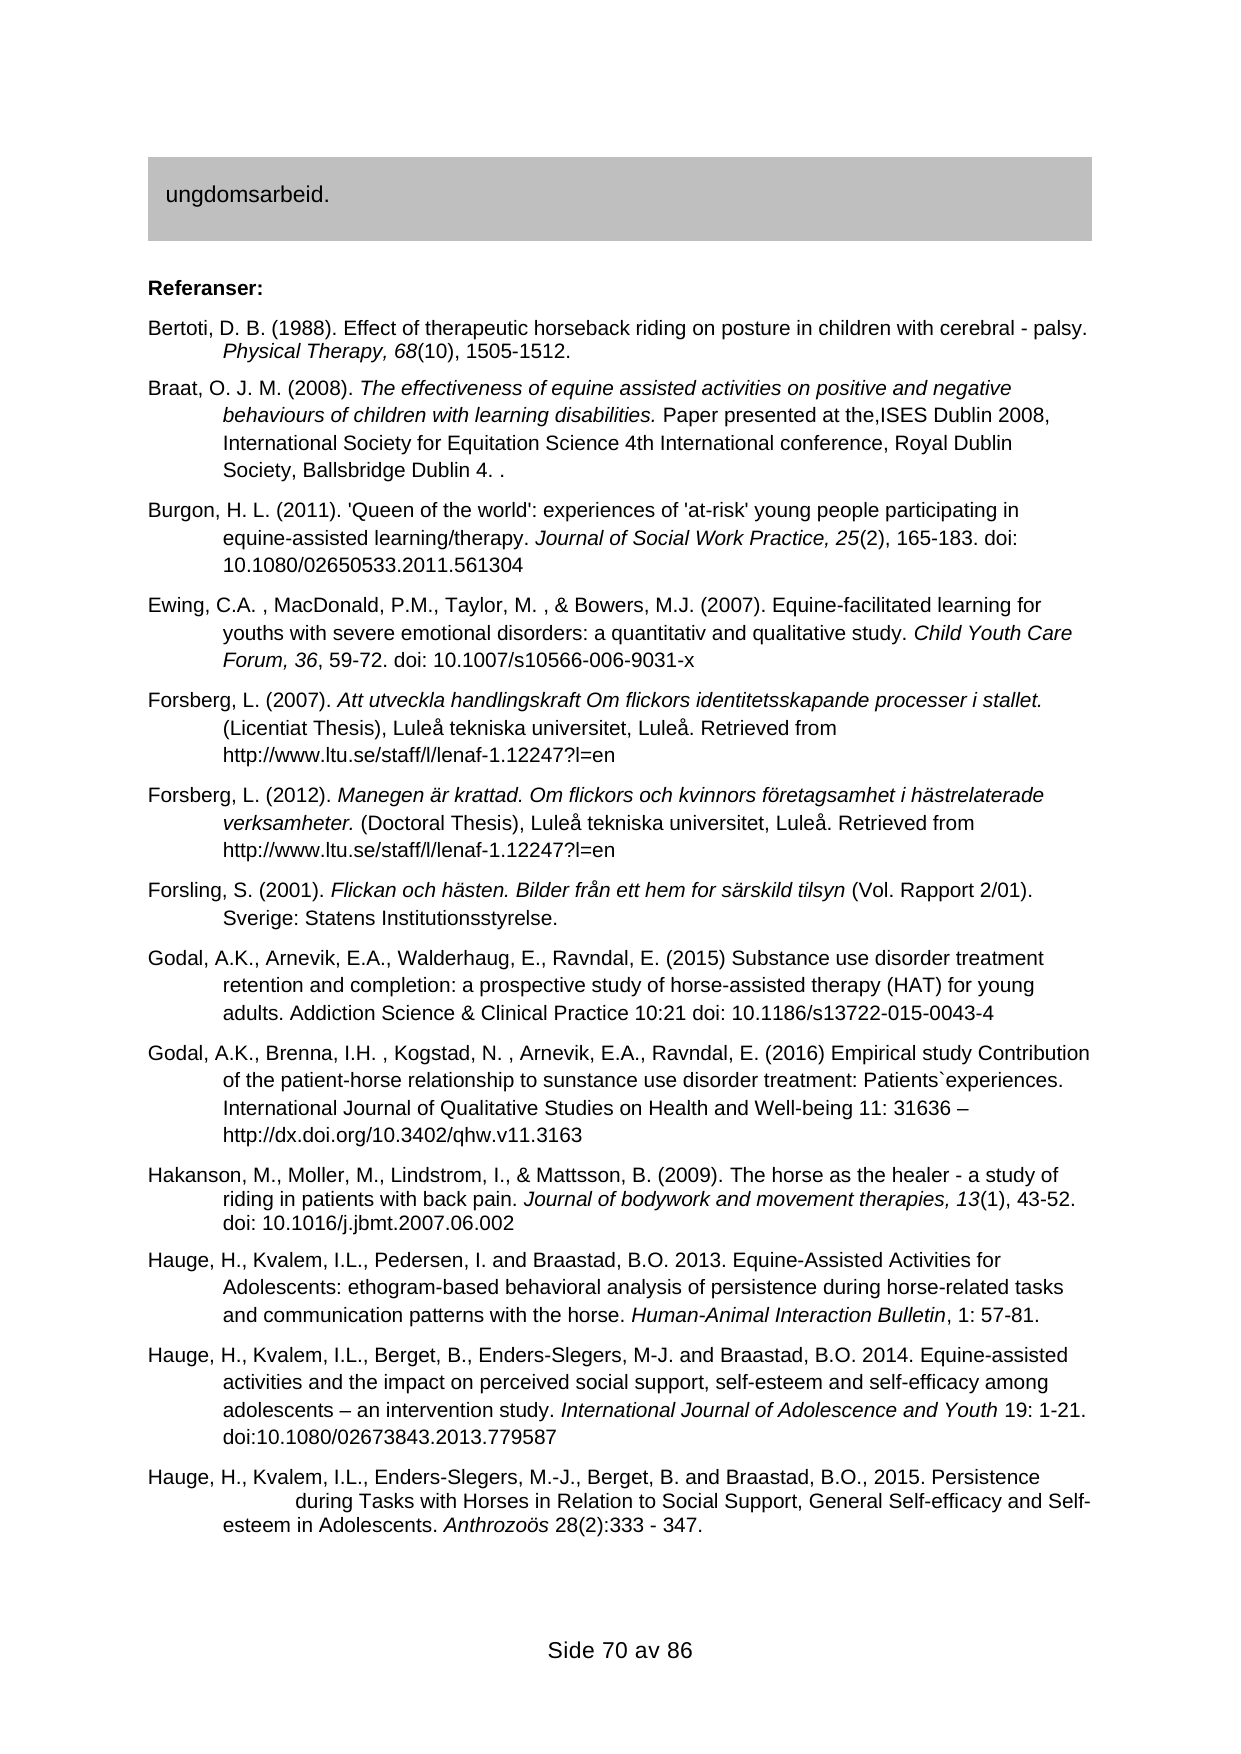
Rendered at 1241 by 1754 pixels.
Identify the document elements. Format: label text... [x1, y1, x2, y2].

text Forsberg, L. (2012). Manegen är krattad. Om flickors och kvinnors företagsamhet i hästrelaterade verksamheter. (Doctoral Thesis), Luleå tekniska universitet, Luleå. Retrieved from http://www.ltu.se/staff/l/lenaf-1.12247?l=en [148, 783, 1093, 862]
text Braat, O. J. M. (2008). The effectiveness of equine assisted activities on positive and negative behaviours of children with learning disabilities. Paper presented at the,ISES Dublin 2008, International Society for Equitation Science 4th International conference, Royal Dublin Society, Ballsbridge Dublin 4. . [148, 376, 1093, 482]
text Hauge, H., Kvalem, I.L., Enders-Slegers, M.-J., Berget, B. and Braastad, B.O., 2015. Persistence during Tasks with Horses in Relation to Social Support, General Self-efficacy and Self- esteem in Adolescents. Anthrozoös 28(2):333 - 347. [148, 1465, 1093, 1537]
text Hauge, H., Kvalem, I.L., Pedersen, I. and Braastad, B.O. 2013. Equine-Assisted Activities for Adolescents: ethogram-based behavioral analysis of persistence during horse-related tasks and communication patterns with the horse. Human-Animal Interaction Bulletin, 1: 57-81. [148, 1248, 1093, 1327]
text Referanser: [148, 275, 1093, 299]
text Forsberg, L. (2007). Att utveckla handlingskraft Om flickors identitetsskapande processer i stallet. (Licentiat Thesis), Luleå tekniska universitet, Luleå. Retrieved from http://www.ltu.se/staff/l/lenaf-1.12247?l=en [148, 688, 1093, 767]
text Hauge, H., Kvalem, I.L., Berget, B., Enders-Slegers, M-J. and Braastad, B.O. 2014. Equine-assisted activities and the impact on perceived social support, self-esteem and self-efficacy among adolescents – an intervention study. International Journal of Adolescence and Youth 19: 1-21. doi:10.1080/02673843.2013.779587 [148, 1343, 1093, 1449]
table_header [148, 157, 1092, 241]
text Godal, A.K., Arnevik, E.A., Walderhaug, E., Ravndal, E. (2015) Substance use disorder treatment retention and completion: a prospective study of horse-assisted therapy (HAT) for young adults. Addiction Science & Clinical Practice 10:21 doi: 10.1186/s13722-015-0043-4 [148, 946, 1093, 1025]
text Bertoti, D. B. (1988). Effect of therapeutic horseback riding on posture in children with cerebral - palsy. Physical Therapy, 68(10), 1505-1512. [148, 315, 1093, 363]
text Godal, A.K., Brenna, I.H. , Kogstad, N. , Arnevik, E.A., Ravndal, E. (2016) Empirical study Contribution of the patient-horse relationship to sunstance use disorder treatment: Patients`experiences. International Journal of Qualitative Studies on Health and Well-being 11: 31636 – http://dx.doi.org/10.3402/qhw.v11.3163 [148, 1041, 1093, 1147]
text Hakanson, M., Moller, M., Lindstrom, I., & Mattsson, B. (2009). The horse as the healer - a study of riding in patients with back pain. Journal of bodywork and movement therapies, 13(1), 43-52. doi: 10.1016/j.jbmt.2007.06.002 [148, 1163, 1093, 1235]
text Ewing, C.A. , MacDonald, P.M., Taylor, M. , & Bowers, M.J. (2007). Equine-facilitated learning for youths with severe emotional disorders: a quantitativ and qualitative study. Child Youth Care Forum, 36, 59-72. doi: 10.1007/s10566-006-9031-x [148, 593, 1093, 672]
text Burgon, H. L. (2011). 'Queen of the world': experiences of 'at-risk' young people participating in equine-assisted learning/therapy. Journal of Social Work Practice, 25(2), 165-183. doi: 10.1080/02650533.2011.561304 [148, 498, 1093, 577]
text Forsling, S. (2001). Flickan och hästen. Bilder från ett hem for särskild tilsyn (Vol. Rapport 2/01). Sverige: Statens Institutionsstyrelse. [148, 878, 1093, 930]
